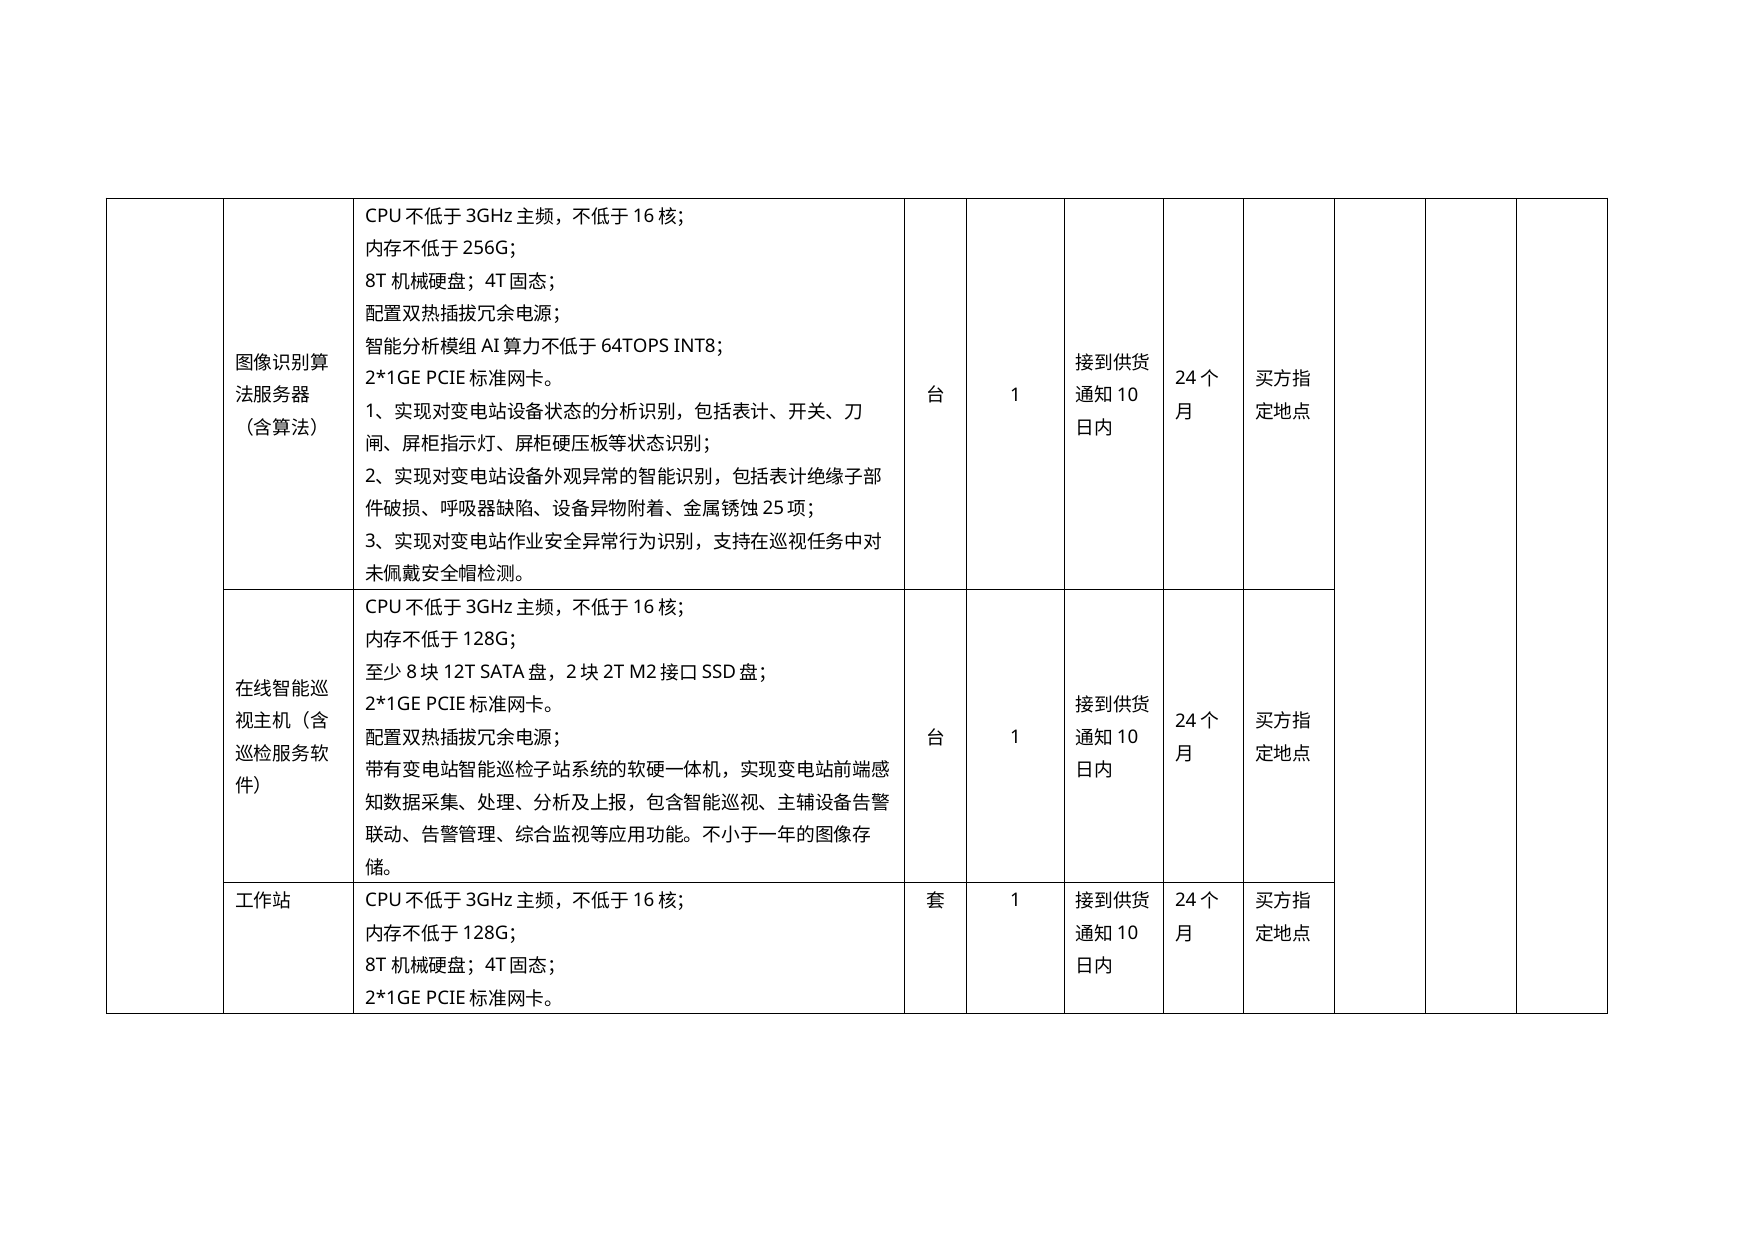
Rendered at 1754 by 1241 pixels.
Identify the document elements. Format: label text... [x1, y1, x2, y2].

table_cell 台 [905, 590, 966, 882]
table_cell 套 [905, 883, 966, 1013]
table_cell 24个月 [1164, 590, 1243, 882]
table_cell 台 [905, 199, 966, 589]
table_cell 1 [967, 590, 1064, 882]
table_cell CPU不低于3GHz主频，不低于16核； 内存不低于128G； 至少8块12T SATA盘，2块2T M2接口SSD盘； 2*1GE PCIE标准网卡。 配置双热插拔冗余电源； 带有变电站智能巡检子站系统的软硬一体机，实现变电站前端感知数据采集、处理、分析及上报，包含智能巡视、主辅设备告警联动、告警管理、综合监视等应用功能。不小于一年的图像存储。 [354, 590, 904, 882]
table_cell 24个月 [1164, 883, 1243, 1013]
table_cell 买方指定地点 [1244, 590, 1334, 882]
table_cell CPU不低于3GHz主频，不低于16核； 内存不低于128G； 8T 机械硬盘；4T固态； 2*1GE PCIE标准网卡。 [354, 883, 904, 1013]
table_cell CPU不低于3GHz主频，不低于16核； 内存不低于256G； 8T 机械硬盘；4T固态； 配置双热插拔冗余电源； 智能分析模组AI算力不低于64TOPS INT8； 2*1GE PCIE标准网卡。 1、实现对变电站设备状态的分析识别，包括表计、开关、刀闸、屏柜指示灯、屏柜硬压板等状态识别； 2、实现对变电站设备外观异常的智能识别，包括表计绝缘子部件破损、呼吸器缺陷、设备异物附着、金属锈蚀25项； 3、实现对变电站作业安全异常行为识别，支持在巡视任务中对未佩戴安全帽检测。 [354, 199, 904, 589]
table_cell 接到供货通知10日内 [1065, 590, 1163, 882]
table_cell 1 [967, 199, 1064, 589]
table_cell 在线智能巡视主机（含巡检服务软件） [224, 590, 353, 882]
table_cell 工作站 [224, 883, 353, 1013]
table_cell 买方指定地点 [1244, 199, 1334, 589]
table_cell 买方指定地点 [1244, 883, 1334, 1013]
table_cell 24个月 [1164, 199, 1243, 589]
table_cell 接到供货通知10日内 [1065, 883, 1163, 1013]
table_cell 1 [967, 883, 1064, 1013]
table_cell 图像识别算法服务器（含算法） [224, 199, 353, 589]
table_cell 接到供货通知10日内 [1065, 199, 1163, 589]
